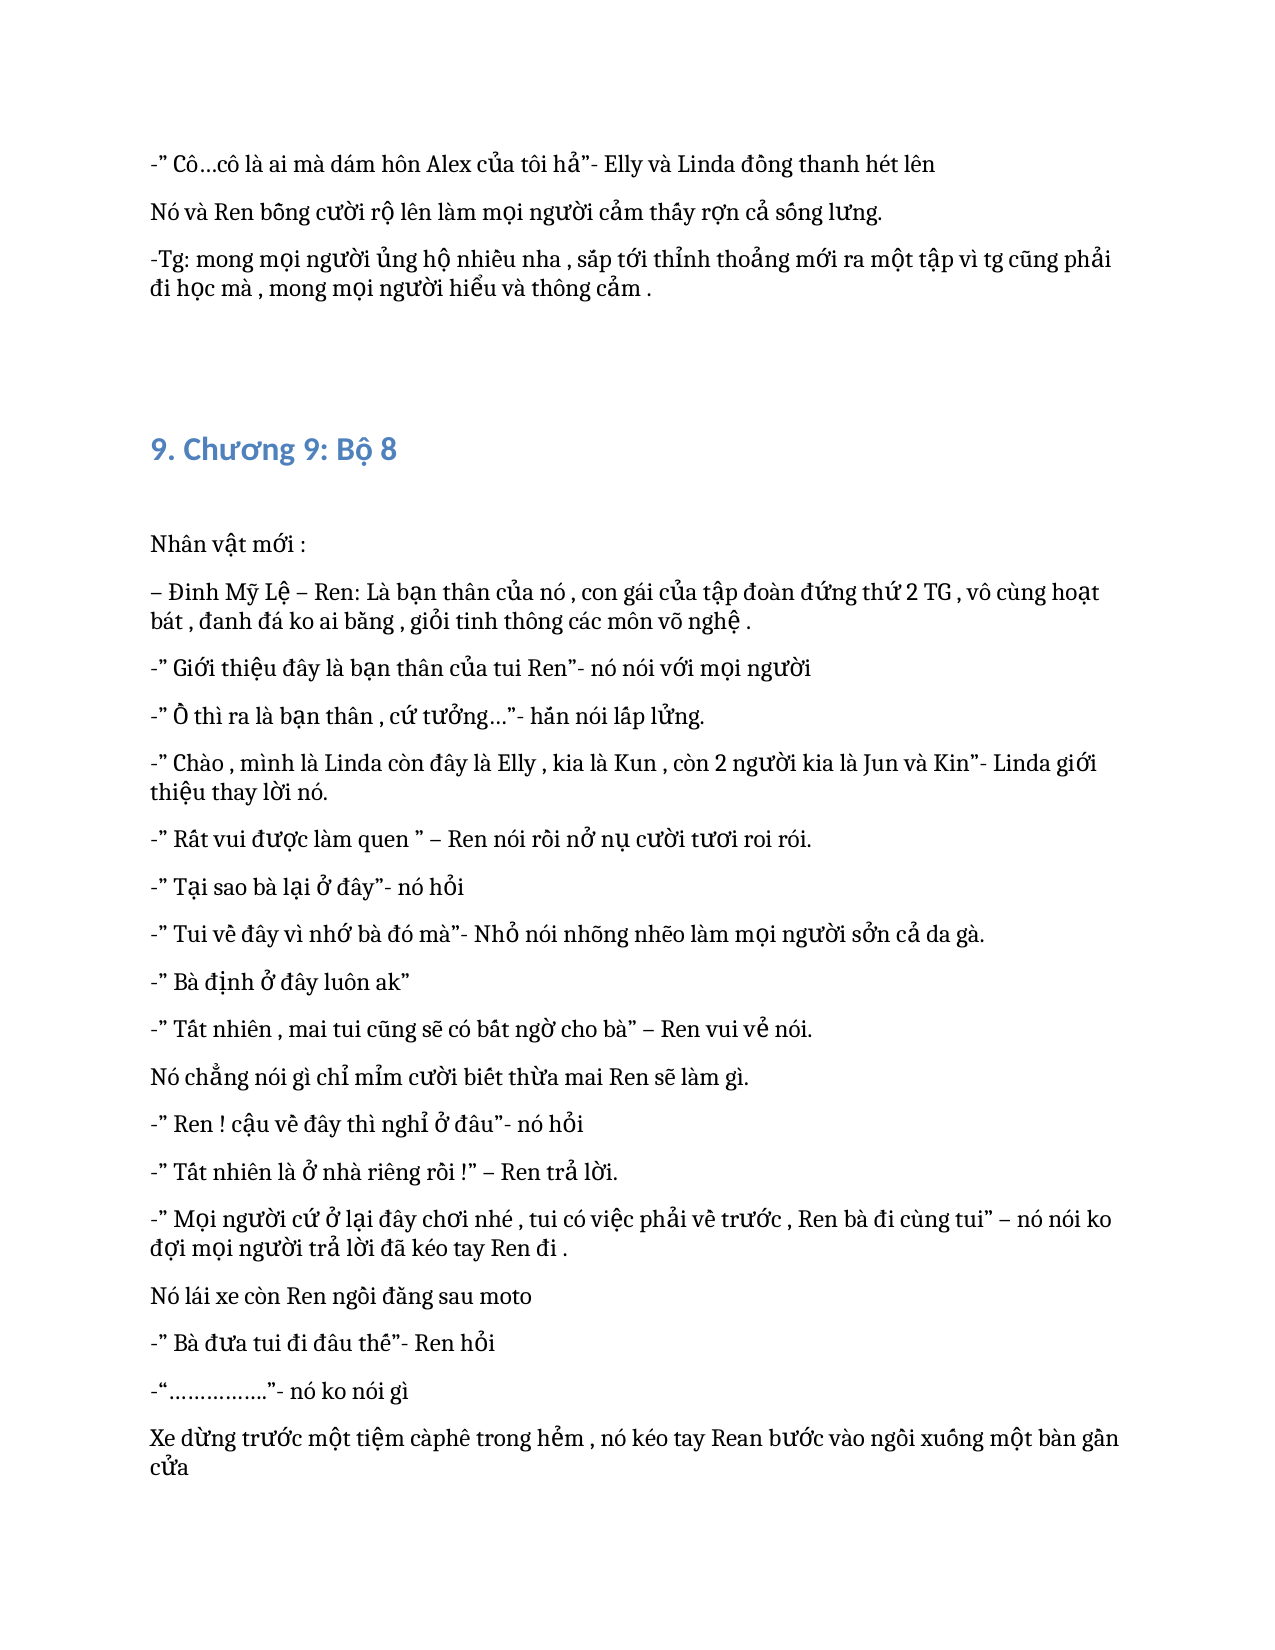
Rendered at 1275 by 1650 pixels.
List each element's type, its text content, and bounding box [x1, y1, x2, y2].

text -” Cô…cô là ai mà dám hôn Alex của tôi hả”- Elly và Linda đồng thanh hét lên [150, 150, 1125, 179]
text – Đinh Mỹ Lệ – Ren: Là bạn thân của nó , con gái của tập đoàn đứng thứ 2 TG , vô cùng hoạt bát , đanh đá ko ai bằng , giỏi tinh thông các môn võ nghệ . [150, 578, 1125, 635]
text -” Ren ! cậu về đây thì nghỉ ở đâu”- nó hỏi [150, 1110, 1125, 1139]
text -” Tui về đây vì nhớ bà đó mà”- Nhỏ nói nhõng nhẽo làm mọi người sởn cả da gà. [150, 920, 1125, 949]
text Nó lái xe còn Ren ngồi đằng sau moto [150, 1282, 1125, 1310]
text Nó và Ren bỗng cười rộ lên làm mọi người cảm thấy rợn cả sống lưng. [150, 197, 1125, 226]
text -” Tất nhiên , mai tui cũng sẽ có bất ngờ cho bà” – Ren vui vẻ nói. [150, 1015, 1125, 1044]
text Nhân vật mới : [150, 473, 1125, 559]
text -” Tại sao bà lại ở đây”- nó hỏi [150, 873, 1125, 902]
text -” Ồ thì ra là bạn thân , cứ tưởng…”- hắn nói lấp lửng. [150, 702, 1125, 730]
text -“…………….”- nó ko nói gì [150, 1377, 1125, 1405]
text -” Bà định ở đây luôn ak” [150, 968, 1125, 997]
text Nó chẳng nói gì chỉ mỉm cười biết thừa mai Ren sẽ làm gì. [150, 1063, 1125, 1092]
text -” Giới thiệu đây là bạn thân của tui Ren”- nó nói với mọi người [150, 654, 1125, 683]
text Xe dừng trước một tiệm càphê trong hẻm , nó kéo tay Rean bước vào ngồi xuống một bàn gần cửa [150, 1424, 1125, 1482]
text -” Mọi người cứ ở lại đây chơi nhé , tui có việc phải về trước , Ren bà đi cùng tui” – nó nói ko đợi mọi người trả lời đã kéo tay Ren đi . [150, 1205, 1125, 1263]
text -” Rất vui được làm quen ” – Ren nói rồi nở nụ cười tươi roi rói. [150, 825, 1125, 854]
text -” Tất nhiên là ở nhà riêng rồi !” – Ren trả lời. [150, 1158, 1125, 1187]
text -” Chào , mình là Linda còn đây là Elly , kia là Kun , còn 2 người kia là Jun và Kin”- Linda giới thiệu thay lời nó. [150, 749, 1125, 807]
text -Tg: mong mọi người ủng hộ nhiều nha , sắp tới thỉnh thoảng mới ra một tập vì tg cũng phải đi học mà , mong mọi người hiểu và thông cảm . [150, 245, 1125, 302]
subtitle 9. Chương 9: Bộ 8 [150, 428, 1125, 469]
text -” Bà đưa tui đi đâu thế”- Ren hỏi [150, 1329, 1125, 1358]
